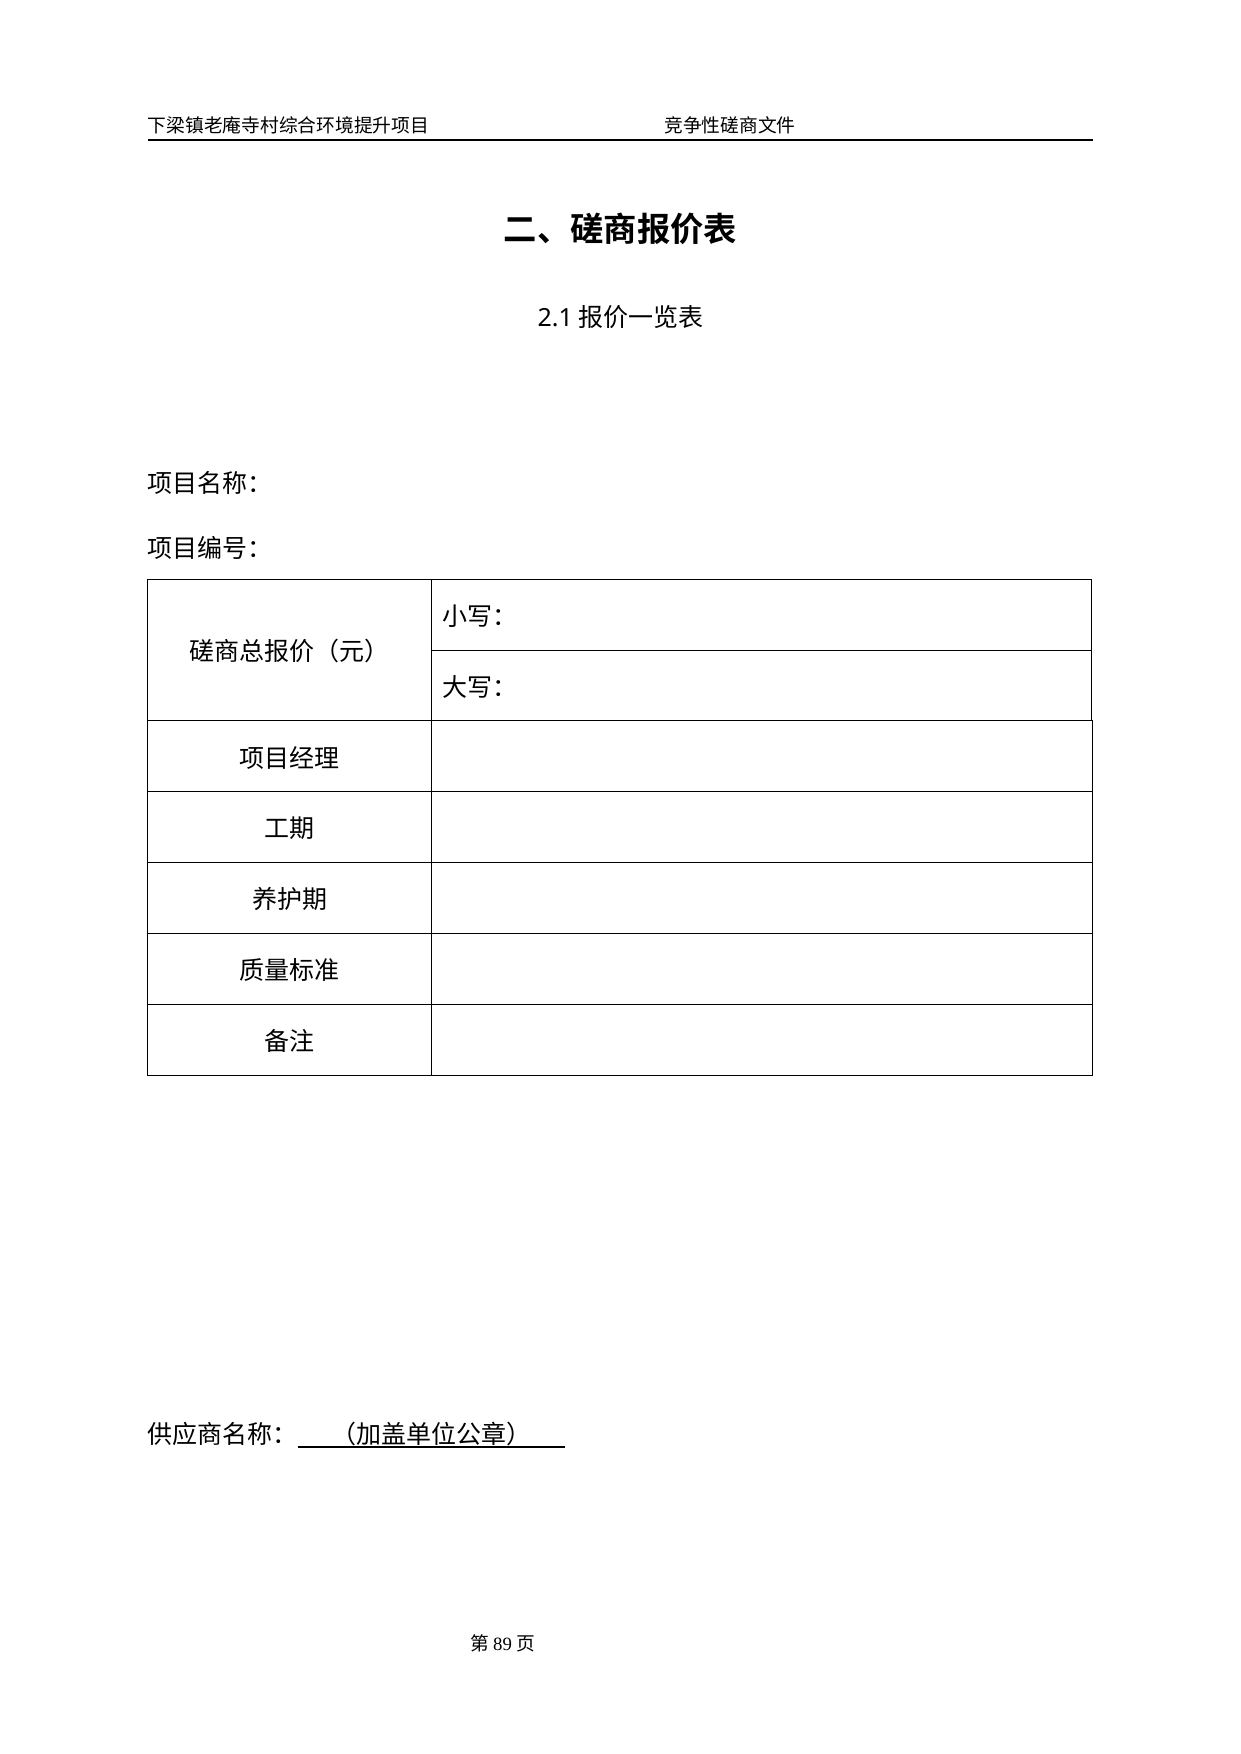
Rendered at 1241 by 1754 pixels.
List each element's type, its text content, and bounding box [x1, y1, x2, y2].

table_cell [432, 863, 1092, 933]
table_cell 备注 [148, 1005, 431, 1074]
table_cell 项目经理 [148, 721, 431, 791]
table_cell 大写： [432, 651, 1091, 720]
table_cell 工期 [148, 792, 431, 862]
table_header 小写： [432, 580, 1091, 649]
text 2.1报价一览表 [148, 283, 1093, 348]
table_cell [432, 721, 1092, 791]
subtitle 二、磋商报价表 [148, 194, 1093, 259]
table_cell [432, 792, 1092, 862]
text 项目名称： [148, 449, 1093, 514]
table_cell 质量标准 [148, 934, 431, 1004]
text 供应商名称： （加盖单位公章） [148, 1401, 1028, 1466]
table_cell [432, 934, 1092, 1004]
table_cell 养护期 [148, 863, 431, 933]
table_header 磋商总报价（元） [148, 580, 431, 720]
text 项目编号： [148, 514, 1093, 579]
table_cell [432, 1005, 1092, 1074]
